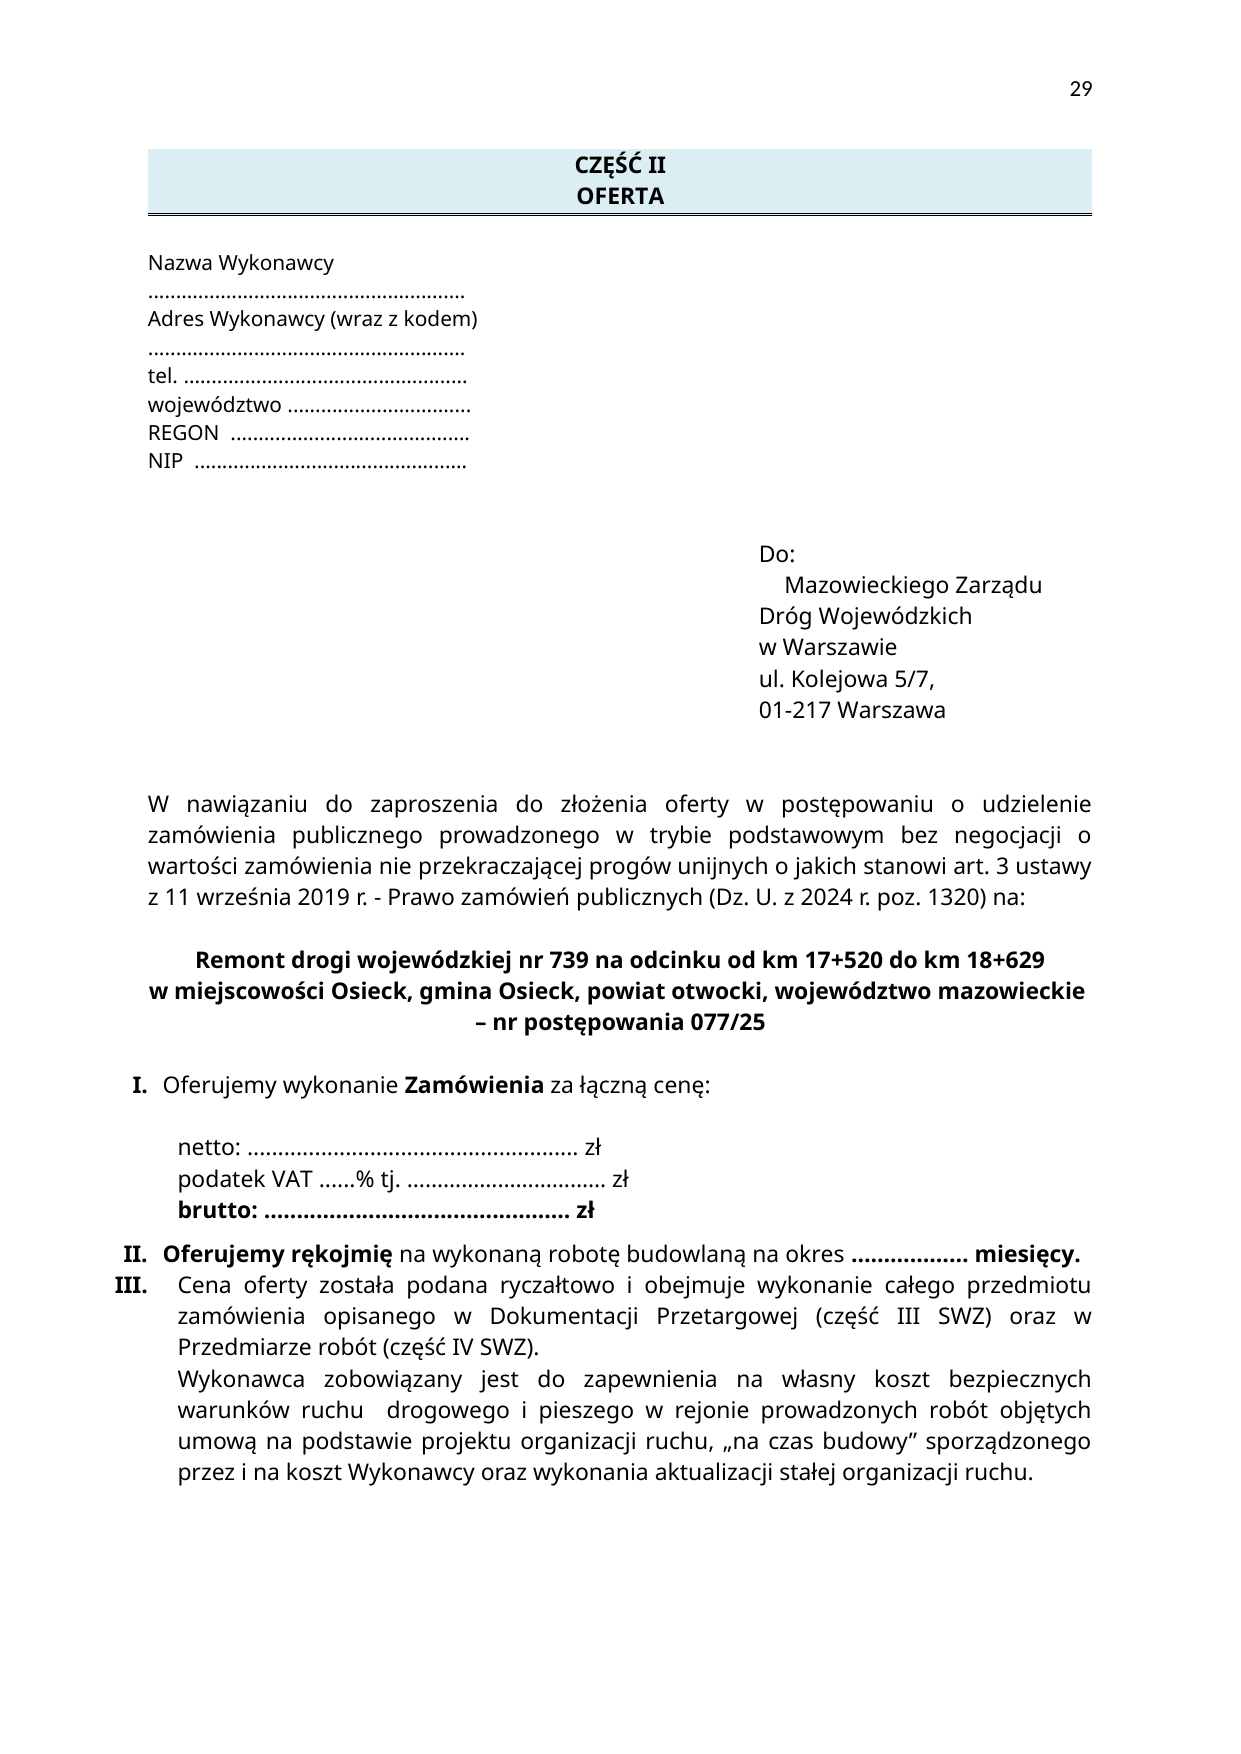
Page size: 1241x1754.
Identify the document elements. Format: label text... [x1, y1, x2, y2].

text w Warszawie [177, 631, 1092, 663]
text Remont drogi wojewódzkiej nr 739 na odcinku od km 17+520 do km 18+629 w miejscowości Osieck, gmina Osieck, powiat otwocki, województwo mazowieckie – nr postępowania 077/25 [148, 944, 1092, 1038]
text brutto: ............................................... zł [177, 1194, 1092, 1225]
text NIP ................................................. [148, 447, 1092, 475]
text Nazwa Wykonawcy [148, 248, 1092, 276]
list Cena oferty została podana ryczałtowo i obejmuje wykonanie całego przedmiotu zamówienia opisanego w Dokumentacji Przetargowej (część III SWZ) oraz w Przedmiarze robót (część IV SWZ). [148, 1269, 1092, 1363]
text Dróg Wojewódzkich [177, 600, 1092, 631]
text netto: ...................................................... zł [177, 1131, 1092, 1163]
text podatek VAT ......% tj. …………………………… zł [177, 1163, 1092, 1194]
text Mazowieckiego Zarządu [177, 569, 1092, 600]
list Oferujemy rękojmię na wykonaną robotę budowlaną na okres ……………… miesięcy. [148, 1238, 1092, 1269]
text W nawiązaniu do zaproszenia do złożenia oferty w postępowaniu o udzielenie zamówienia publicznego prowadzonego w trybie podstawowym bez negocjacji o wartości zamówienia nie przekraczającej progów unijnych o jakich stanowi art. 3 ustawy z 11 września 2019 r. - Prawo zamówień publicznych (Dz. U. z 2024 r. poz. 1320) na: [148, 788, 1092, 913]
text OFERTA [148, 180, 1092, 213]
text Wykonawca zobowiązany jest do zapewnienia na własny koszt bezpiecznych warunków ruchu drogowego i pieszego w rejonie prowadzonych robót objętych umową na podstawie projektu organizacji ruchu, „na czas budowy” sporządzonego przez i na koszt Wykonawcy oraz wykonania aktualizacji stałej organizacji ruchu. [177, 1363, 1092, 1488]
text REGON ........................................... [148, 418, 1092, 447]
text CZĘŚĆ II [148, 149, 1092, 180]
text ......................................................... [148, 276, 1092, 304]
text ul. Kolejowa 5/7, 01-217 Warszawa [758, 663, 1092, 725]
text Do: [177, 538, 1092, 569]
text Adres Wykonawcy (wraz z kodem) [148, 304, 1092, 333]
text ......................................................... [148, 333, 1092, 361]
text województwo ................................. [148, 390, 1092, 418]
text tel. ................................................... [148, 361, 1092, 390]
list Oferujemy wykonanie Zamówienia za łączną cenę: [148, 1069, 1092, 1100]
